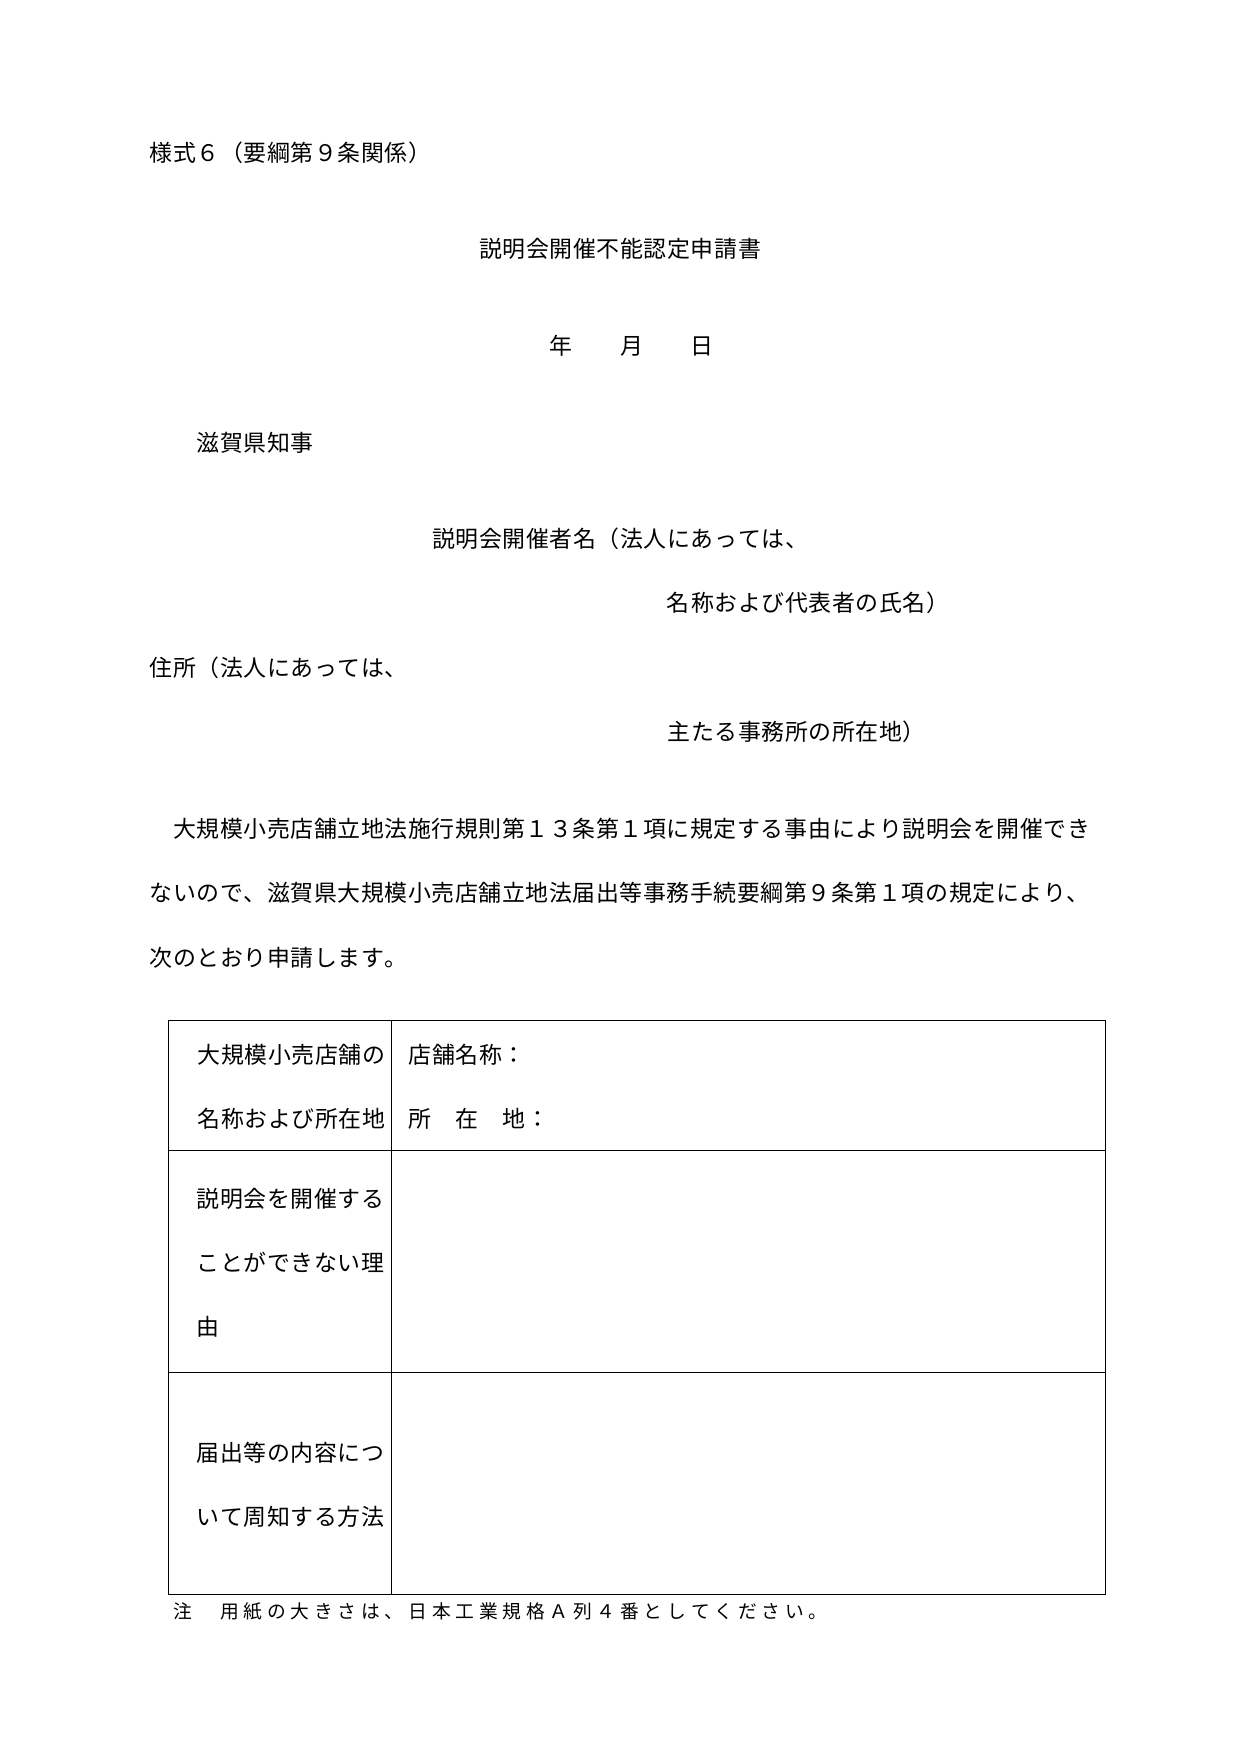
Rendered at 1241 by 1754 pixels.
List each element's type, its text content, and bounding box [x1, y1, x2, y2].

table_cell 説明会を開催する ことができない理由 [169, 1151, 391, 1372]
table_header 店舗名称： 所 在 地： [392, 1021, 1105, 1150]
text 年 月 日 [149, 312, 1091, 377]
table_cell 届出等の内容について周知する方法 [169, 1373, 391, 1593]
table_cell [392, 1151, 1105, 1372]
table_header 大規模小売店舗の 名称および所在地 [169, 1021, 391, 1150]
text 様式６（要綱第９条関係） [149, 119, 1091, 183]
text 大規模小売店舗立地法施行規則第１３条第１項に規定する事由により説明会を開催できないので、滋賀県大規模小売店舗立地法届出等事務手続要綱第９条第１項の規定により、次のとおり申請します。 [149, 795, 1091, 988]
text 主たる事務所の所在地） [149, 698, 1091, 763]
text 説明会開催者名（法人にあっては、 [149, 505, 1091, 570]
text 滋賀県知事 [149, 409, 1091, 473]
text 注 用紙の大きさは、日本工業規格Ａ列４番としてください。 [149, 1594, 1091, 1627]
text 説明会開催不能認定申請書 [149, 216, 1091, 280]
table_cell [392, 1373, 1105, 1593]
text 名称および代表者の氏名） 住所（法人にあっては、 [149, 570, 1091, 698]
